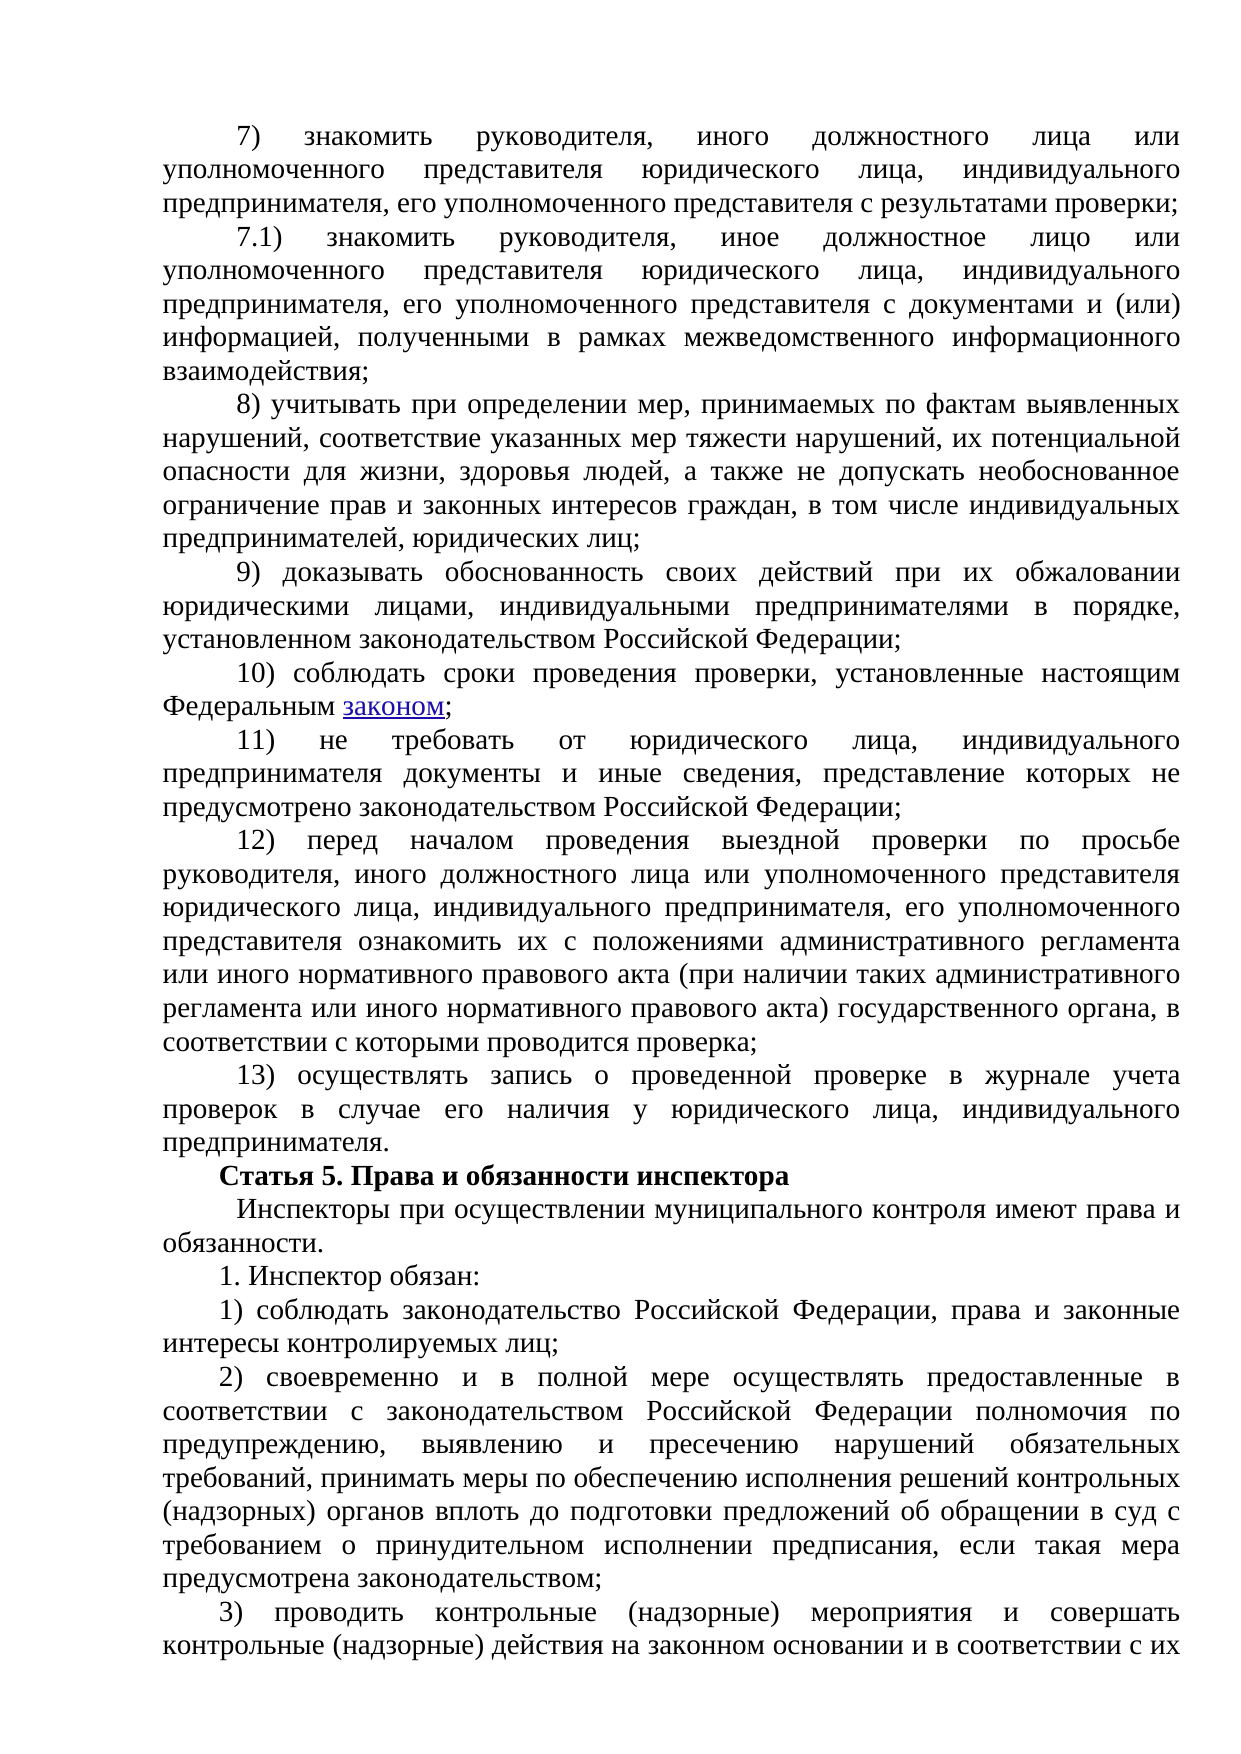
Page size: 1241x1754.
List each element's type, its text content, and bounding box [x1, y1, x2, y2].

text 7.1) знакомить руководителя, иное должностное лицо или уполномоченного представителя юридического лица, индивидуального предпринимателя, его уполномоченного представителя с документами и (или) информацией, полученными в рамках межведомственного информационного взаимодействия; [162, 219, 1181, 386]
text 1) соблюдать законодательство Российской Федерации, права и законные интересы контролируемых лиц; [162, 1292, 1181, 1359]
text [162, 1594, 1181, 1661]
text 9) доказывать обоснованность своих действий при их обжаловании юридическими лицами, индивидуальными предпринимателями в порядке, установленном законодательством Российской Федерации; [162, 554, 1181, 655]
text 11) не требовать от юридического лица, индивидуального предпринимателя документы и иные сведения, представление которых не предусмотрено законодательством Российской Федерации; [162, 722, 1181, 822]
text 12) перед началом проведения выездной проверки по просьбе руководителя, иного должностного лица или уполномоченного представителя юридического лица, индивидуального предпринимателя, его уполномоченного представителя ознакомить их с положениями административного регламента или иного нормативного правового акта (при наличии таких административного регламента или иного нормативного правового акта) государственного органа, в соответствии с которыми проводится проверка; [162, 822, 1181, 1057]
text Инспекторы при осуществлении муниципального контроля имеют права и обязанности. [162, 1191, 1181, 1258]
text 2) своевременно и в полной мере осуществлять предоставленные в соответствии с законодательством Российской Федерации полномочия по предупреждению, выявлению и пресечению нарушений обязательных требований, принимать меры по обеспечению исполнения решений контрольных (надзорных) органов вплоть до подготовки предложений об обращении в суд с требованием о принудительном исполнении предписания, если такая мера предусмотрена законодательством; [162, 1359, 1181, 1594]
text 1. Инспектор обязан: [162, 1258, 1181, 1292]
text 8) учитывать при определении мер, принимаемых по фактам выявленных нарушений, соответствие указанных мер тяжести нарушений, их потенциальной опасности для жизни, здоровья людей, а также не допускать необоснованное ограничение прав и законных интересов граждан, в том числе индивидуальных предпринимателей, юридических лиц; [162, 386, 1181, 554]
title Статья 5. Права и обязанности инспектора [162, 1158, 1181, 1191]
text 13) осуществлять запись о проведенной проверке в журнале учета проверок в случае его наличия у юридического лица, индивидуального предпринимателя. [162, 1057, 1181, 1158]
text 7) знакомить руководителя, иного должностного лица или уполномоченного представителя юридического лица, индивидуального предпринимателя, его уполномоченного представителя с результатами проверки; [162, 118, 1181, 219]
text 10) соблюдать сроки проведения проверки, установленные настоящим Федеральным законом; [162, 655, 1181, 722]
